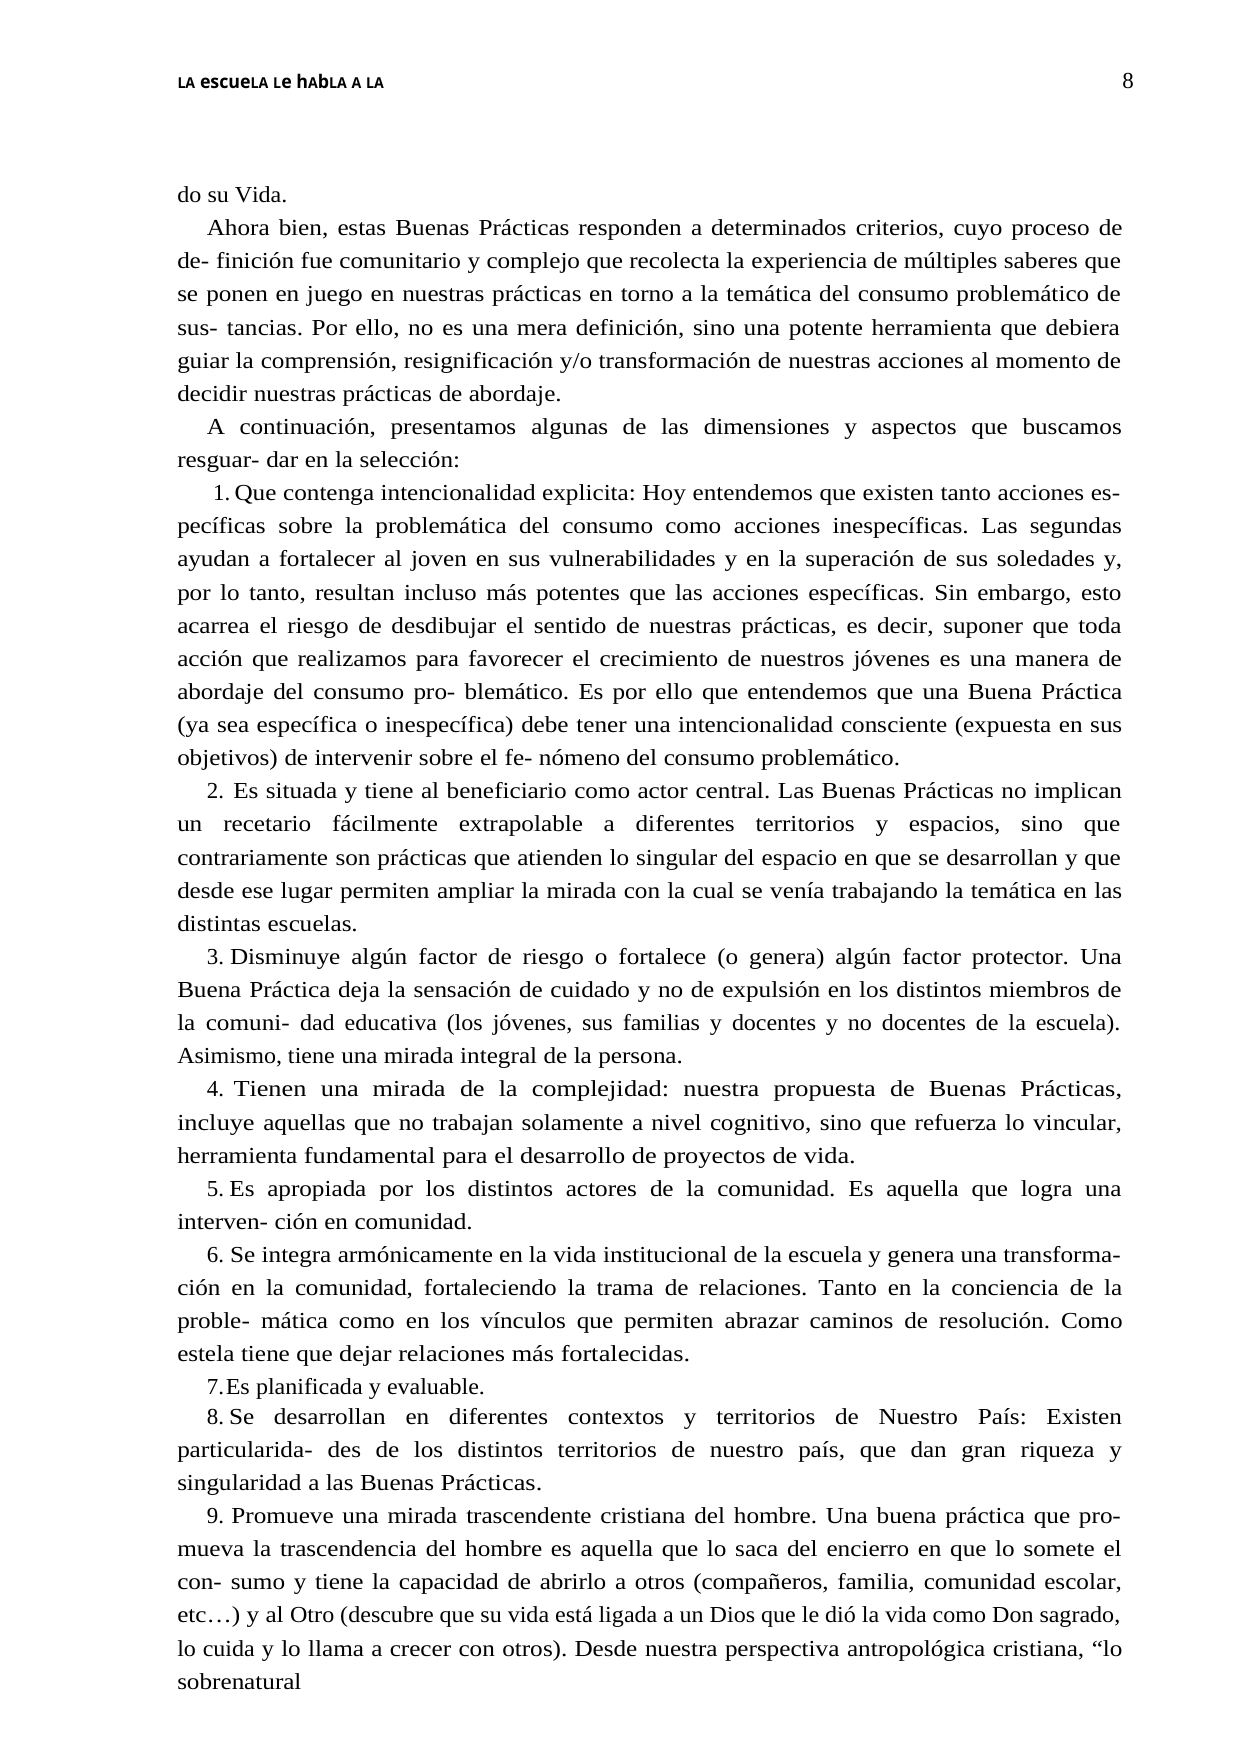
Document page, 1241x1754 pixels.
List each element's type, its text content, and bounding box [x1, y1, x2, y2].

list Que contenga intencionalidad explicita: Hoy entendemos que existen tanto acciones es- pecíficas sobre la problemática del consumo como acciones inespecíficas. Las segundas ayudan a fortalecer al joven en sus vulnerabilidades y en la superación de sus soledades y, por lo tanto, resultan incluso más potentes que las acciones específicas. Sin embargo, esto acarrea el riesgo de desdibujar el sentido de nuestras prácticas, es decir, suponer que toda acción que realizamos para favorecer el crecimiento de nuestros jóvenes es una manera de abordaje del consumo pro- blemático. Es por ello que entendemos que una Buena Práctica (ya sea específica o inespecífica) debe tener una intencionalidad consciente (expuesta en sus objetivos) de intervenir sobre el fe- nómeno del consumo problemático. [177, 479, 1122, 771]
list Tienen una mirada de la complejidad: nuestra propuesta de Buenas Prácticas, incluye aquellas que no trabajan solamente a nivel cognitivo, sino que refuerza lo vincular, herramienta fundamental para el desarrollo de proyectos de vida. [177, 1076, 1122, 1168]
list Se desarrollan en diferentes contextos y territorios de Nuestro País: Existen particularida- des de los distintos territorios de nuestro país, que dan gran riqueza y singularidad a las Buenas Prácticas. [177, 1403, 1122, 1495]
list Se integra armónicamente en la vida institucional de la escuela y genera una transforma- ción en la comunidad, fortaleciendo la trama de relaciones. Tanto en la conciencia de la proble- mática como en los vínculos que permiten abrazar caminos de resolución. Como estela tiene que dejar relaciones más fortalecidas. [177, 1241, 1122, 1367]
text A continuación, presentamos algunas de las dimensiones y aspectos que buscamos resguar- dar en la selección: [177, 413, 1122, 472]
text do su Vida. [177, 181, 1157, 207]
list Es situada y tiene al beneficiario como actor central. Las Buenas Prácticas no implican un recetario fácilmente extrapolable a diferentes territorios y espacios, sino que contrariamente son prácticas que atienden lo singular del espacio en que se desarrollan y que desde ese lugar permiten ampliar la mirada con la cual se venía trabajando la temática en las distintas escuelas. [177, 777, 1122, 936]
list Promueve una mirada trascendente cristiana del hombre. Una buena práctica que pro- mueva la trascendencia del hombre es aquella que lo saca del encierro en que lo somete el con- sumo y tiene la capacidad de abrirlo a otros (compañeros, familia, comunidad escolar, etc…) y al Otro (descubre que su vida está ligada a un Dios que le dió la vida como Don sagrado, lo cuida y lo llama a crecer con otros). Desde nuestra perspectiva antropológica cristiana, “lo sobrenatural [177, 1502, 1122, 1694]
list Es planificada y evaluable. [207, 1374, 1157, 1399]
list Es apropiada por los distintos actores de la comunidad. Es aquella que logra una interven- ción en comunidad. [177, 1175, 1122, 1234]
list Disminuye algún factor de riesgo o fortalece (o genera) algún factor protector. Una Buena Práctica deja la sensación de cuidado y no de expulsión en los distintos miembros de la comuni- dad educativa (los jóvenes, sus familias y docentes y no docentes de la escuela). Asimismo, tiene una mirada integral de la persona. [177, 943, 1122, 1069]
text Ahora bien, estas Buenas Prácticas responden a determinados criterios, cuyo proceso de de- finición fue comunitario y complejo que recolecta la experiencia de múltiples saberes que se ponen en juego en nuestras prácticas en torno a la temática del consumo problemático de sus- tancias. Por ello, no es una mera definición, sino una potente herramienta que debiera guiar la comprensión, resignificación y/o transformación de nuestras acciones al momento de decidir nuestras prácticas de abordaje. [177, 214, 1122, 406]
